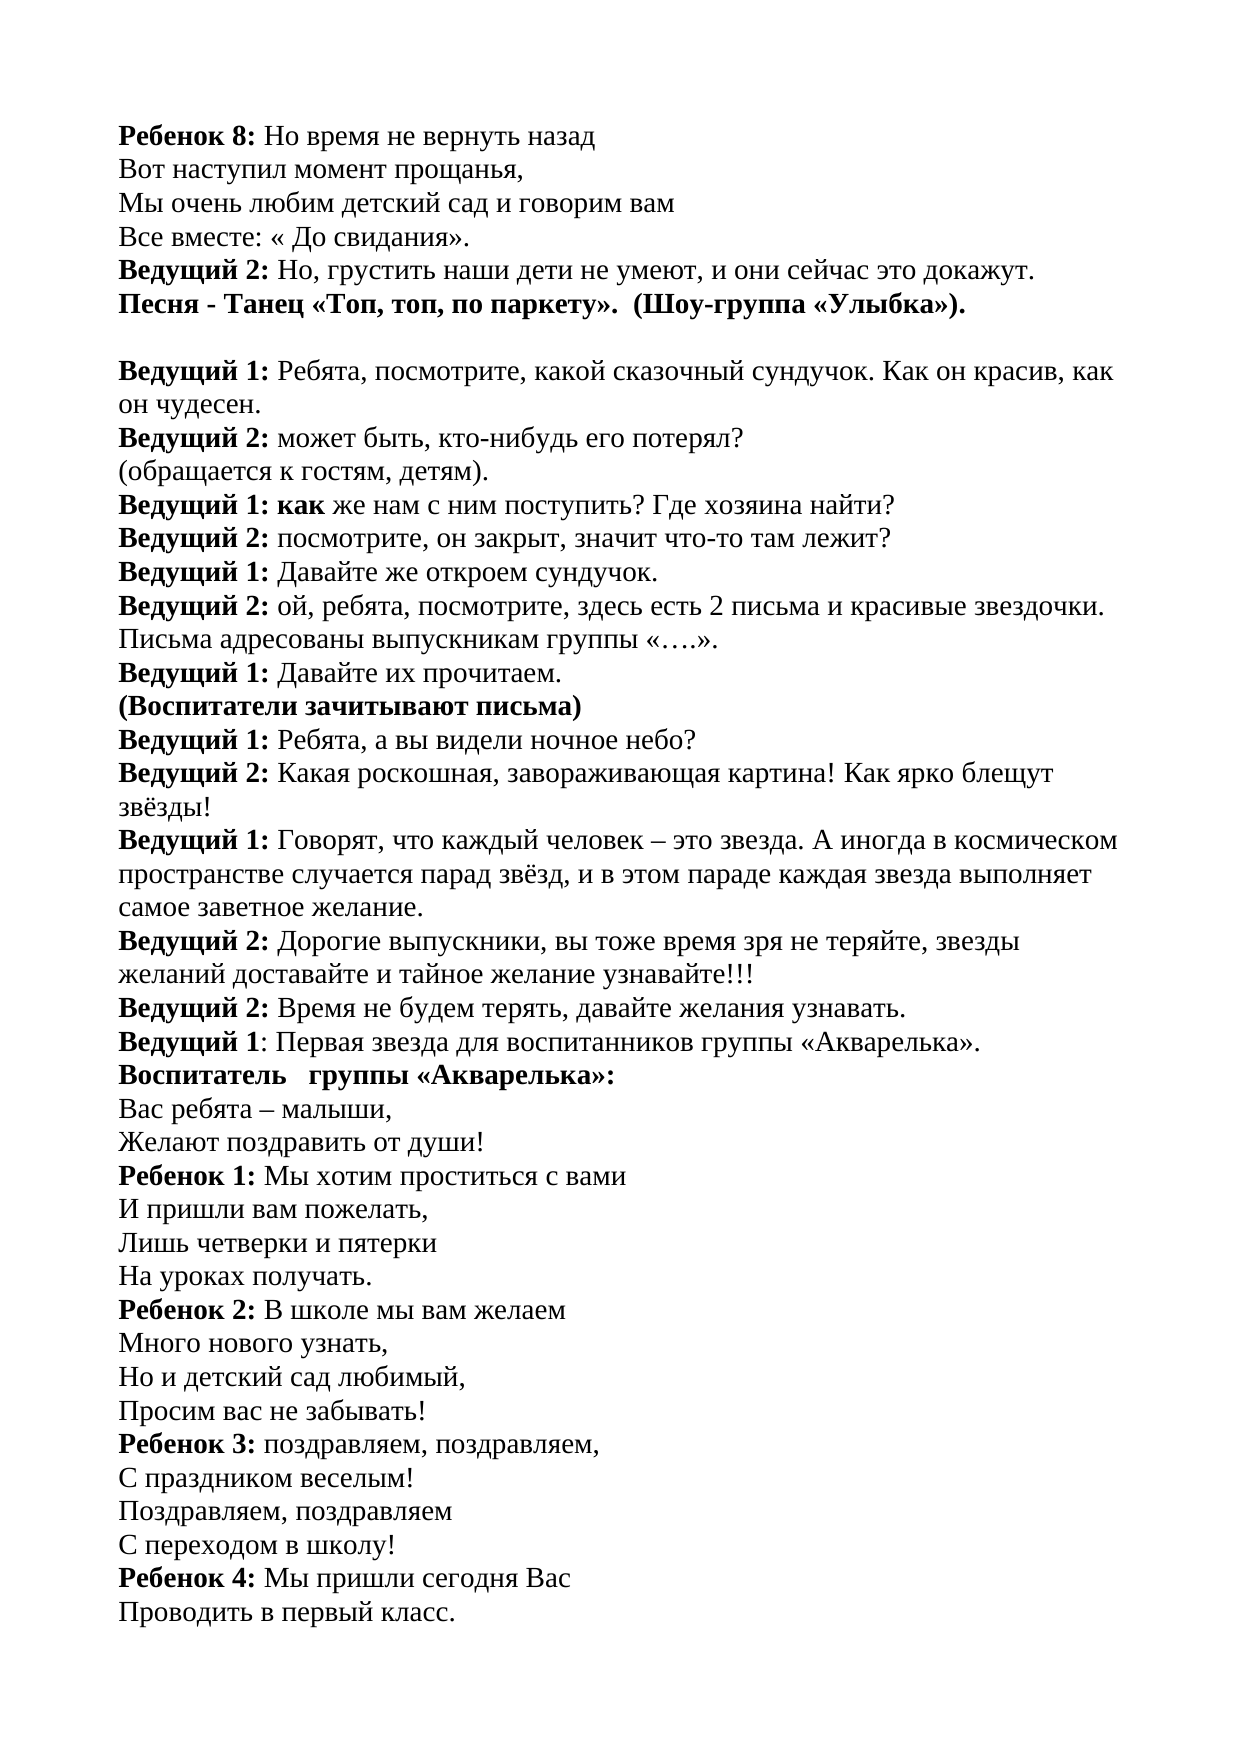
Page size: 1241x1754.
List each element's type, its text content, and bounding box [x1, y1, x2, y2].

text Ведущий 2: может быть, кто-нибудь его потерял? [118, 420, 1122, 453]
text Просим вас не забывать! [118, 1393, 1122, 1426]
text Ведущий 2: ой, ребята, посмотрите, здесь есть 2 письма и красивые звездочки. Письма адресованы выпускникам группы «….». [118, 588, 1122, 655]
text Ведущий 1: Давайте же откроем сундучок. [118, 554, 1122, 588]
text Ведущий 2: Какая роскошная, завораживающая картина! Как ярко блещут звёзды! [118, 755, 1122, 822]
text Воспитатель группы «Акварелька»: [118, 1057, 1122, 1091]
text Поздравляем, поздравляем [118, 1493, 1122, 1527]
text (обращается к гостям, детям). [118, 453, 1122, 487]
text Ведущий 1: Говорят, что каждый человек – это звезда. А иногда в космическом пространстве случается парад звёзд, и в этом параде каждая звезда выполняет самое заветное желание. [118, 822, 1122, 923]
text Ведущий 1: Ребята, посмотрите, какой сказочный сундучок. Как он красив, как он чудесен. [118, 353, 1122, 420]
text Ребенок 4: Мы пришли сегодня Вас [118, 1560, 1122, 1594]
text Ведущий 2: Дорогие выпускники, вы тоже время зря не теряйте, звезды желаний доставайте и тайное желание узнавайте!!! [118, 923, 1122, 990]
text Ведущий 2: Но, грустить наши дети не умеют, и они сейчас это докажут. [118, 252, 1122, 286]
text Вас ребята – малыши, [118, 1091, 1122, 1124]
text Ведущий 1: Первая звезда для воспитанников группы «Акварелька». [118, 1024, 1122, 1057]
text С переходом в школу! [118, 1527, 1122, 1560]
text Лишь четверки и пятерки [118, 1225, 1122, 1258]
text Ребенок 8: Но время не вернуть назад [118, 118, 1122, 152]
text Все вместе: « До свидания». [118, 219, 1122, 252]
text Ведущий 1: Ребята, а вы видели ночное небо? [118, 722, 1122, 755]
text Ведущий 1: как же нам с ним поступить? Где хозяина найти? [118, 487, 1122, 521]
text Но и детский сад любимый, [118, 1359, 1122, 1393]
text Ведущий 2: Время не будем терять, давайте желания узнавать. [118, 990, 1122, 1024]
text (Воспитатели зачитывают письма) [118, 688, 1122, 722]
text Много нового узнать, [118, 1326, 1122, 1359]
text Ребенок 2: В школе мы вам желаем [118, 1292, 1122, 1326]
text Желают поздравить от души! [118, 1124, 1122, 1158]
text Ведущий 2: посмотрите, он закрыт, значит что-то там лежит? [118, 521, 1122, 554]
text Ребенок 3: поздравляем, поздравляем, [118, 1426, 1122, 1460]
text Мы очень любим детский сад и говорим вам [118, 185, 1122, 219]
text Песня - Танец «Топ, топ, по паркету». (Шоу-группа «Улыбка»). [118, 286, 1122, 319]
text Ведущий 1: Давайте их прочитаем. [118, 655, 1122, 688]
text На уроках получать. [118, 1258, 1122, 1292]
text С праздником веселым! [118, 1460, 1122, 1493]
text И пришли вам пожелать, [118, 1191, 1122, 1225]
text Проводить в первый класс. [118, 1594, 1122, 1627]
text Вот наступил момент прощанья, [118, 152, 1122, 185]
text Ребенок 1: Мы хотим проститься с вами [118, 1158, 1122, 1191]
